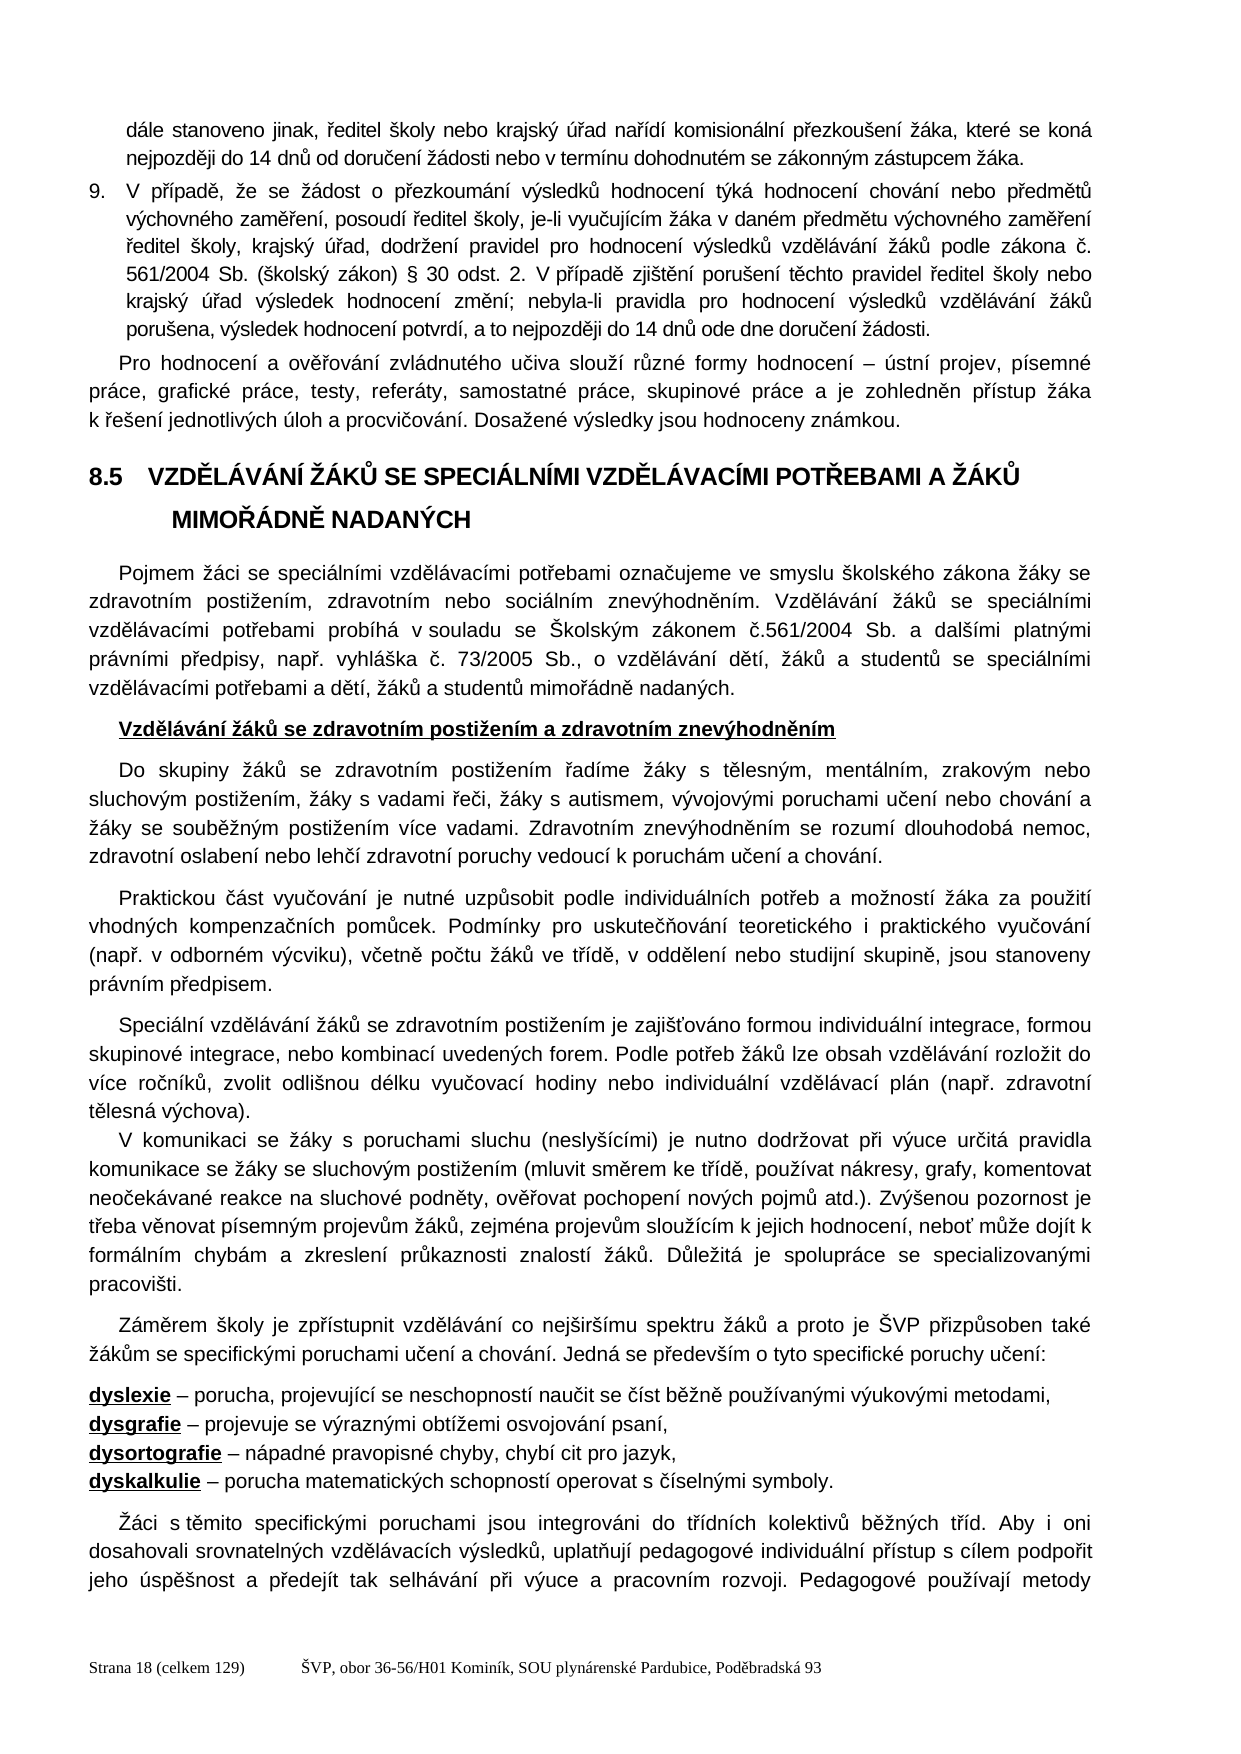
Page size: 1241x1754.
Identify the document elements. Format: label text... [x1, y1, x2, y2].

text Vzdělávání žáků se zdravotním postižením a zdravotním znevýhodněním [89, 717, 1092, 741]
text dysgrafie – projevuje se výraznými obtížemi osvojování psaní, [89, 1412, 1092, 1436]
text Do skupiny žáků se zdravotním postižením řadíme žáky s tělesným, mentálním, zrakovým nebo sluchovým postižením, žáky s vadami řeči, žáky s autismem, vývojovými poruchami učení nebo chování a žáky se souběžným postižením více vadami. Zdravotním znevýhodněním se rozumí dlouhodobá nemoc, zdravotní oslabení nebo lehčí zdravotní poruchy vedoucí k poruchám učení a chování. [89, 758, 1092, 868]
text Pro hodnocení a ověřování zvládnutého učiva slouží různé formy hodnocení – ústní projev, písemné práce, grafické práce, testy, referáty, samostatné práce, skupinové práce a je zohledněn přístup žáka k řešení jednotlivých úloh a procvičování. Dosažené výsledky jsou hodnoceny známkou. [89, 351, 1092, 432]
text dyskalkulie – porucha matematických schopností operovat s číselnými symboly. [89, 1469, 1092, 1493]
text dyslexie – porucha, projevující se neschopností naučit se číst běžně používanými výukovými metodami, [89, 1383, 1092, 1407]
text V komunikaci se žáky s poruchami sluchu (neslyšícími) je nutno dodržovat při výuce určitá pravidla komunikace se žáky se sluchovým postižením (mluvit směrem ke třídě, používat nákresy, grafy, komentovat neočekávané reakce na sluchové podněty, ověřovat pochopení nových pojmů atd.). Zvýšenou pozornost je třeba věnovat písemným projevům žáků, zejména projevům sloužícím k jejich hodnocení, neboť může dojít k formálním chybám a zkreslení průkaznosti znalostí žáků. Důležitá je spolupráce se specializovanými pracovišti. [89, 1128, 1092, 1296]
text Pojmem žáci se speciálními vzdělávacími potřebami označujeme ve smyslu školského zákona žáky se zdravotním postižením, zdravotním nebo sociálním znevýhodněním. Vzdělávání žáků se speciálními vzdělávacími potřebami probíhá v souladu se Školským zákonem č.561/2004 Sb. a dalšími platnými právními předpisy, např. vyhláška č. 73/2005 Sb., o vzdělávání dětí, žáků a studentů se speciálními vzdělávacími potřebami a dětí, žáků a studentů mimořádně nadaných. [89, 561, 1092, 699]
text Praktickou část vyučování je nutné uzpůsobit podle individuálních potřeb a možností žáka za použití vhodných kompenzačních pomůcek. Podmínky pro uskutečňování teoretického i praktického vyučování (např. v odborném výcviku), včetně počtu žáků ve třídě, v oddělení nebo studijní skupině, jsou stanoveny právním předpisem. [89, 886, 1092, 996]
text Vzdělávání žáků se speciálními vzdělávacími potřebami a žáků mimořádně nadaných [89, 462, 1092, 534]
text dysortografie – nápadné pravopisné chyby, chybí cit pro jazyk, [89, 1441, 1092, 1464]
list V případě, že se žádost o přezkoumání výsledků hodnocení týká hodnocení chování nebo předmětů výchovného zaměření, posoudí ředitel školy, je-li vyučujícím žáka v daném předmětu výchovného zaměření ředitel školy, krajský úřad, dodržení pravidel pro hodnocení výsledků vzdělávání žáků podle zákona č. 561/2004 Sb. (školský zákon) § 30 odst. 2. V případě zjištění porušení těchto pravidel ředitel školy nebo krajský úřad výsledek hodnocení změní; nebyla-li pravidla pro hodnocení výsledků vzdělávání žáků porušena, výsledek hodnocení potvrdí, a to nejpozději do 14 dnů ode dne doručení žádosti. [89, 179, 1092, 341]
text Záměrem školy je zpřístupnit vzdělávání co nejširšímu spektru žáků a proto je ŠVP přizpůsoben také žákům se specifickými poruchami učení a chování. Jedná se především o tyto specifické poruchy učení: [89, 1313, 1092, 1366]
text Speciální vzdělávání žáků se zdravotním postižením je zajišťováno formou individuální integrace, formou skupinové integrace, nebo kombinací uvedených forem. Podle potřeb žáků lze obsah vzdělávání rozložit do více ročníků, zvolit odlišnou délku vyučovací hodiny nebo individuální vzdělávací plán (např. zdravotní tělesná výchova). [89, 1013, 1092, 1123]
